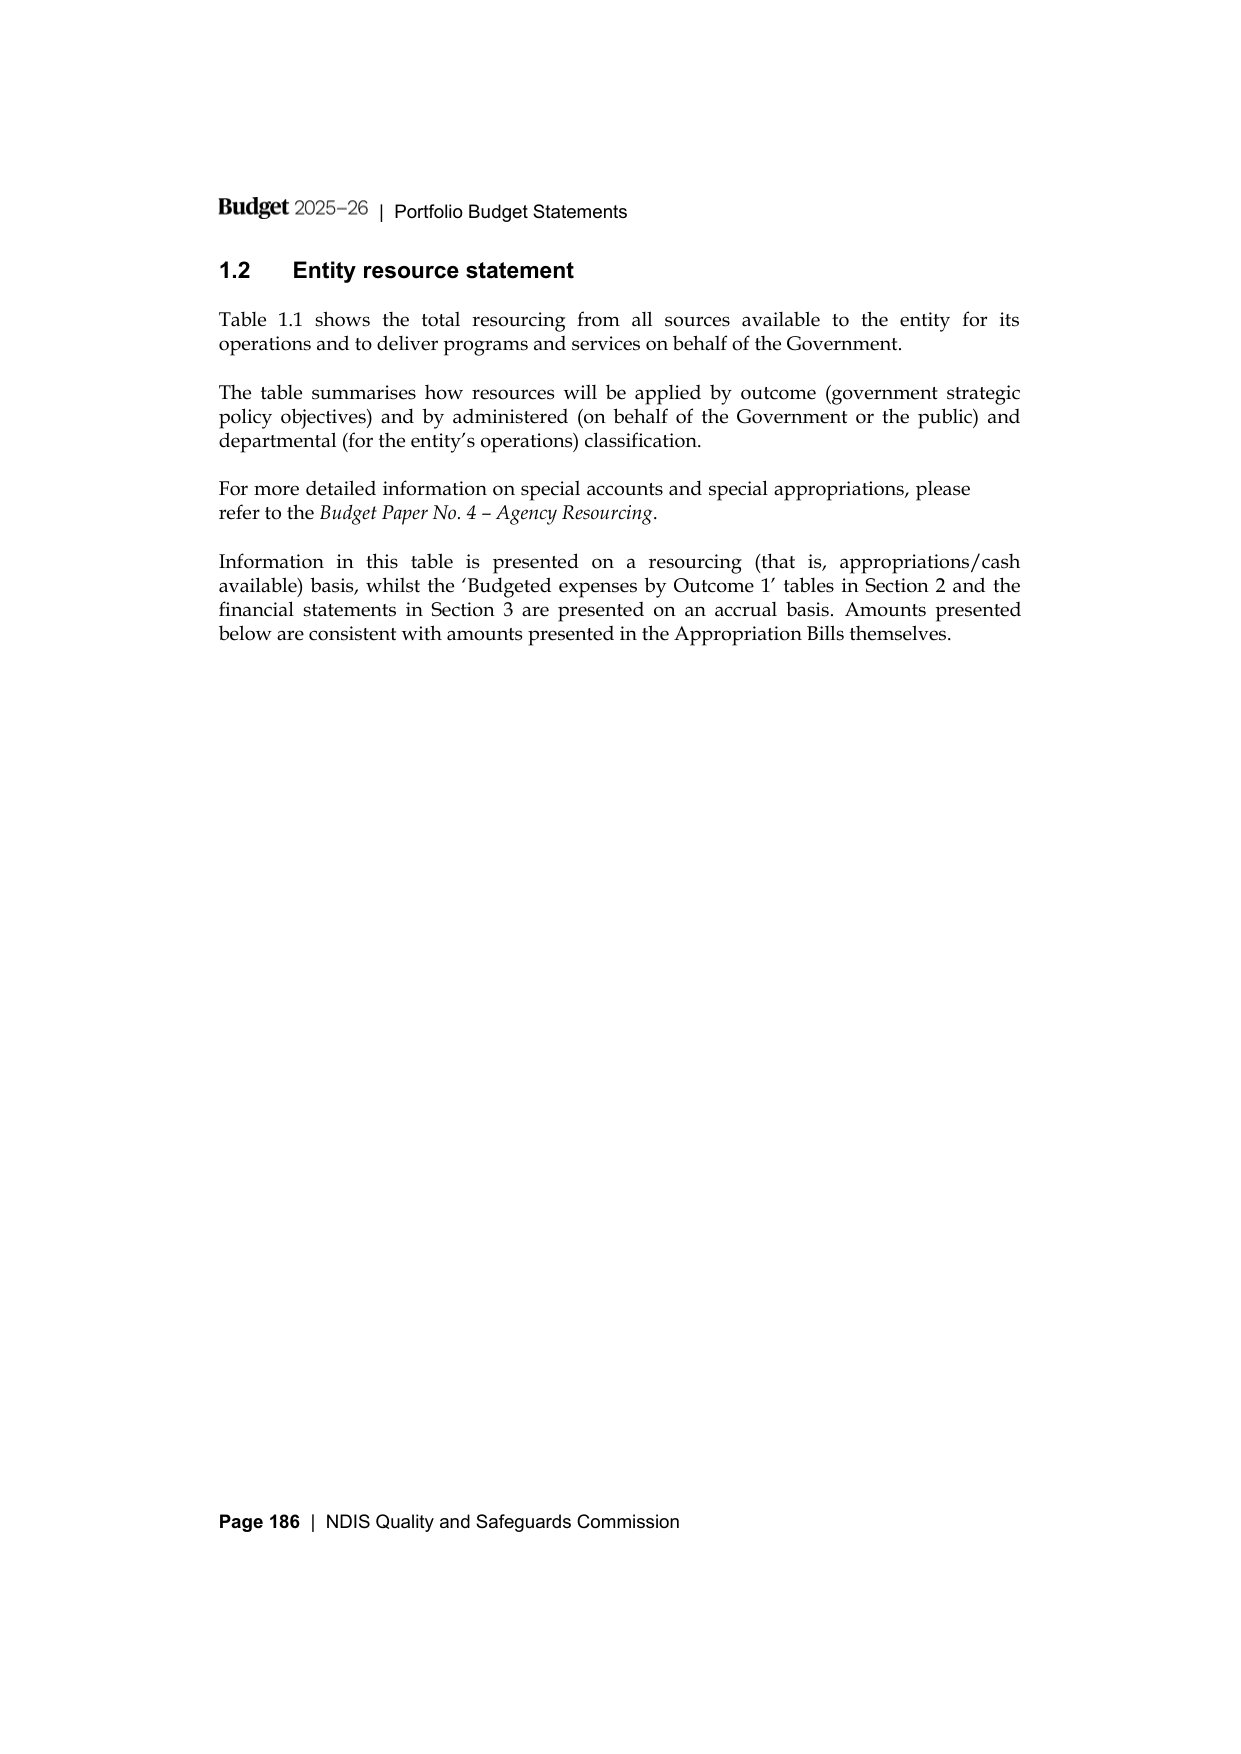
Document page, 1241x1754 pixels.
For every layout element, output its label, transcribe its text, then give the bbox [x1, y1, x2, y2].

text Table 1.1 shows the total resourcing from all sources available to the entity for its operations and to deliver programs and services on behalf of the Government. [218, 308, 1022, 356]
text The table summarises how resources will be applied by outcome (government strategic policy objectives) and by administered (on behalf of the Government or the public) and departmental (for the entity’s operations) classification. [218, 381, 1022, 452]
text For more detailed information on special accounts and special appropriations, please refer to the Budget Paper No. 4 – Agency Resourcing. [218, 477, 970, 525]
picture [218, 197, 369, 219]
text Information in this table is presented on a resourcing (that is, appropriations/cash available) basis, whilst the ‘Budgeted expenses by Outcome 1’ tables in Section 2 and the financial statements in Section 3 are presented on an accrual basis. Amounts presented below are consistent with amounts presented in the Appropriation Bills themselves. [218, 550, 1022, 646]
subtitle 1.2 Entity resource statement [218, 257, 1022, 283]
